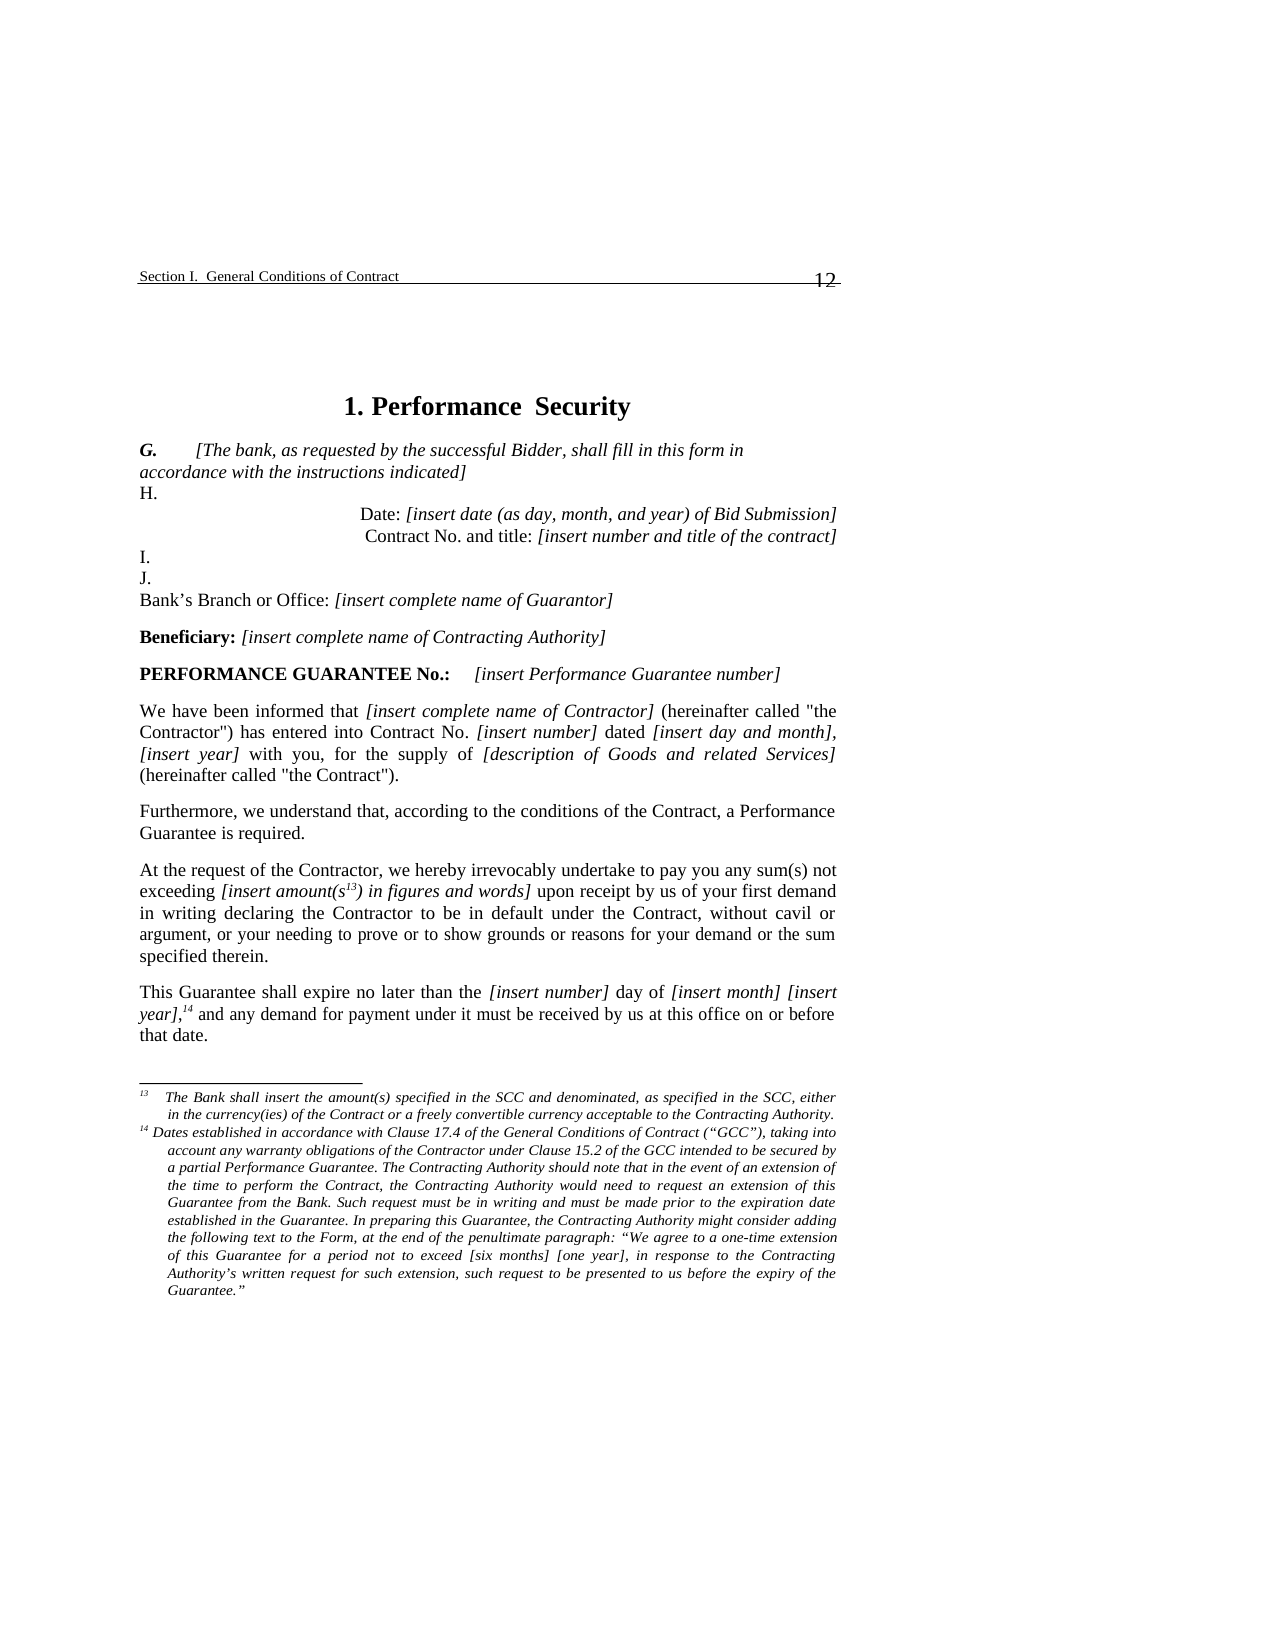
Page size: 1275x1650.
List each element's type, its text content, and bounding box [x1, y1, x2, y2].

list Performance Security [343, 390, 1096, 421]
text This Guarantee shall expire no later than the [insert number] day of [insert month] [insert year],14 and any demand for payment under it must be received by us at this office on or before that date. [139, 981, 837, 1046]
text I. [139, 546, 1096, 568]
text Contract No. and title: [insert number and title of the contract] [152, 525, 1051, 546]
text PERFORMANCE GUARANTEE No.: [insert Performance Guarantee number] [139, 663, 1096, 684]
text 14 Dates established in accordance with Clause 17.4 of the General Conditions of Contract (“GCC”), taking into account any warranty obligations of the Contractor under Clause 15.2 of the GCC intended to be secured by a partial Performance Guarantee. The Contracting Authority should note that in the event of an extension of the time to perform the Contract, the Contracting Authority would need to request an extension of this Guarantee from the Bank. Such request must be in writing and must be made prior to the expiration date established in the Guarantee. In preparing this Guarantee, the Contracting Authority might consider adding the following text to the Form, at the end of the penultimate paragraph: “We agree to a one-time extension of this Guarantee for a period not to exceed [six months] [one year], in response to the Contracting Authority’s written request for such extension, such request to be presented to us before the expiry of the Guarantee.” [139, 1124, 837, 1299]
text 13 The Bank shall insert the amount(s) specified in the SCC and denominated, as specified in the SCC, either in the currency(ies) of the Contract or a freely convertible currency acceptable to the Contracting Authority. [139, 1082, 837, 1123]
text Beneficiary: [insert complete name of Contracting Authority] [139, 626, 1096, 647]
text J. [139, 568, 1096, 589]
list [The bank, as requested by the successful Bidder, shall fill in this form in accordance with the instructions indicated] [139, 439, 829, 482]
text Furthermore, we understand that, according to the conditions of the Contract, a Performance Guarantee is required. [139, 800, 836, 843]
text We have been informed that [insert complete name of Contractor] (hereinafter called "the Contractor") has entered into Contract No. [insert number] dated [insert day and month], [insert year] with you, for the supply of [description of Goods and related Services] (hereinafter called "the Contract"). [139, 699, 837, 786]
text At the request of the Contractor, we hereby irrevocably undertake to pay you any sum(s) not exceeding [insert amount(s13) in figures and words] upon receipt by us of your first demand in writing declaring the Contractor to be in default under the Contract, without cavil or argument, or your needing to prove or to show grounds or reasons for your demand or the sum specified therein. [139, 858, 837, 966]
text Bank’s Branch or Office: [insert complete name of Guarantor] [139, 589, 1096, 611]
text H. [139, 482, 1096, 503]
text Date: [insert date (as day, month, and year) of Bid Submission] [152, 503, 1047, 525]
